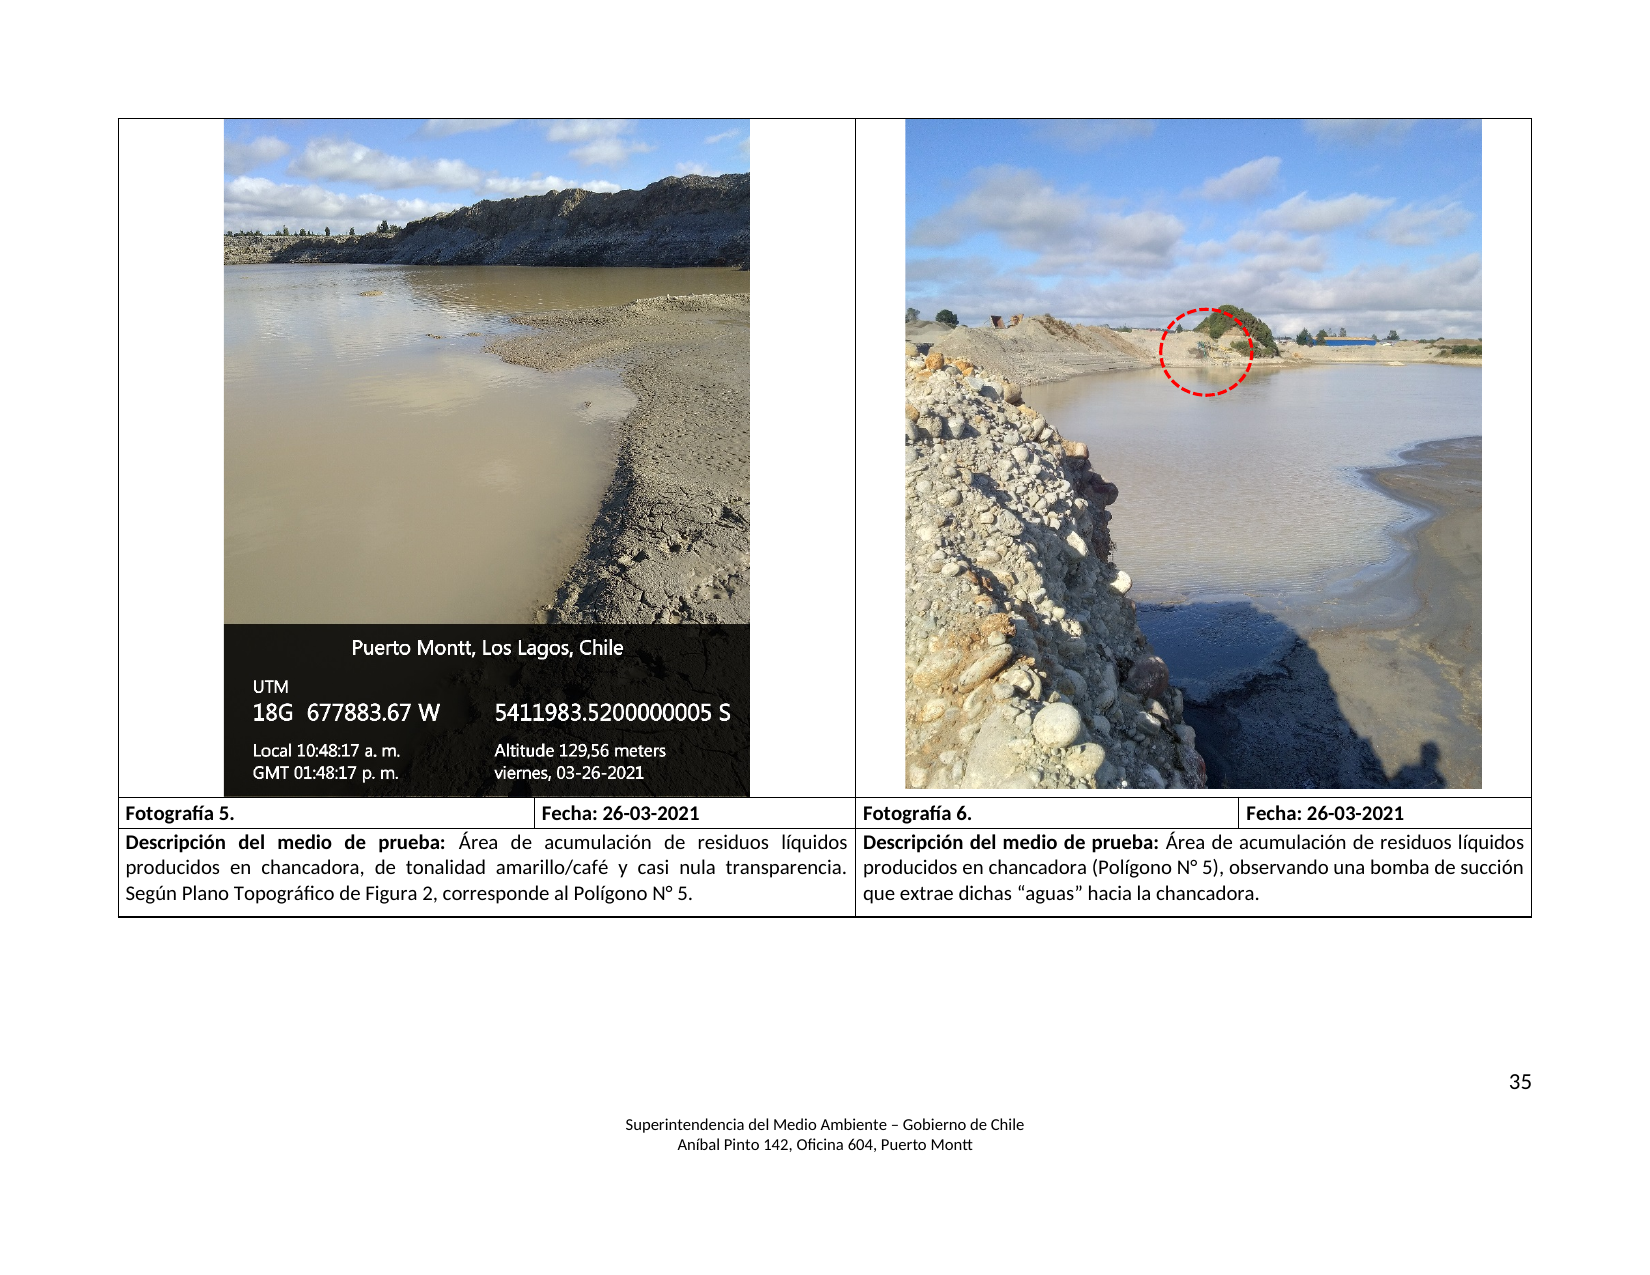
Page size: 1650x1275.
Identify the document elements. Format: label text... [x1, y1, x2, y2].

table_cell Fotografía 6. [856, 798, 1238, 828]
table_cell Descripción del medio de prueba: Área de acumulación de residuos líquidos producidos en chancadora (Polígono N° 5), observando una bomba de succión que extrae dichas “aguas” hacia la chancadora. [856, 829, 1531, 916]
table_cell [750, 119, 855, 797]
table_cell [856, 119, 1531, 797]
table_cell Fecha: 26-03-2021 [535, 798, 855, 828]
table_cell [119, 119, 223, 797]
table_cell Fecha: 26-03-2021 [1239, 798, 1531, 828]
table_cell Fotografía 5. [119, 798, 534, 828]
picture [905, 119, 1482, 789]
table_cell Descripción del medio de prueba: Área de acumulación de residuos líquidos producidos en chancadora, de tonalidad amarillo/café y casi nula transparencia. Según Plano Topográfico de Figura 2, corresponde al Polígono N° 5. [119, 829, 855, 916]
picture [223, 119, 750, 797]
